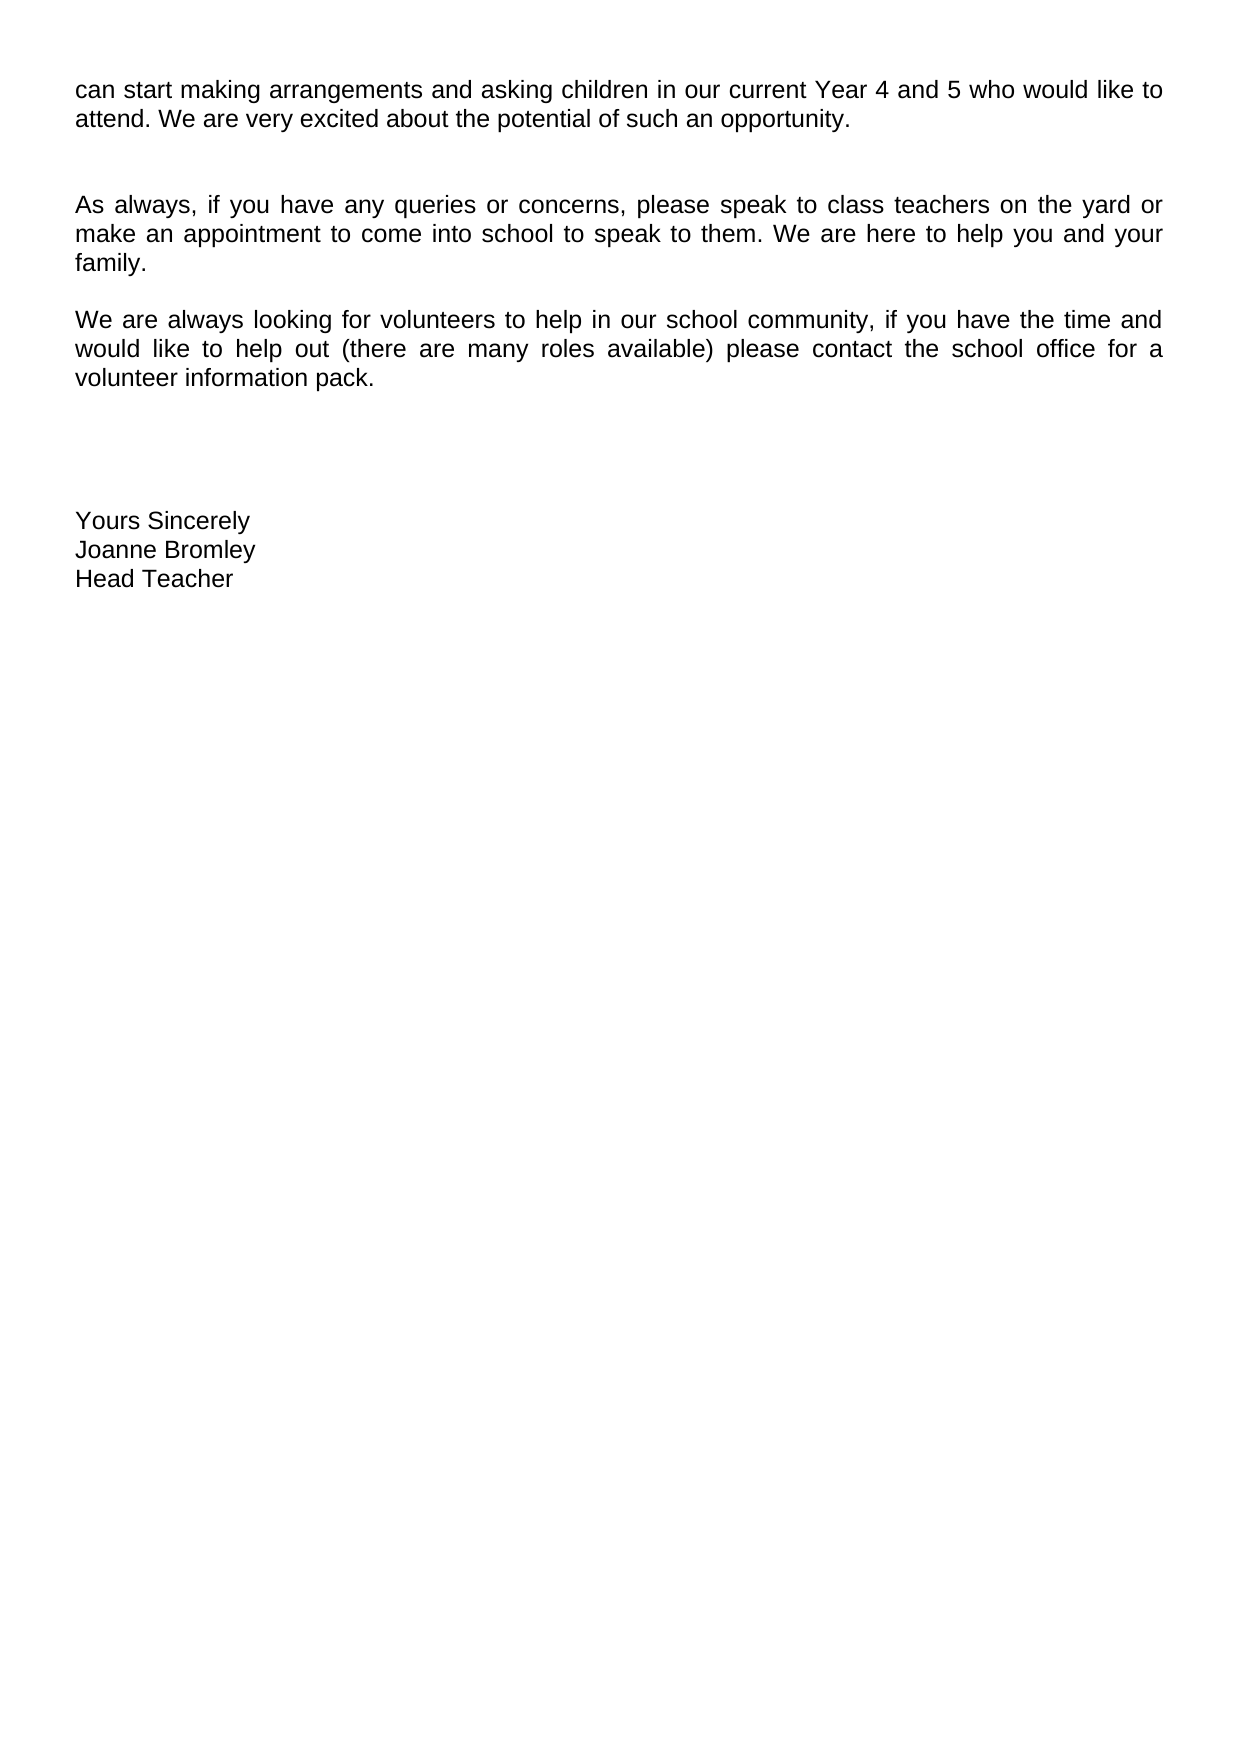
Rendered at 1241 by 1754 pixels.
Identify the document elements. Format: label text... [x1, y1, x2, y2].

text Head Teacher [75, 564, 1165, 592]
text Yours Sincerely [75, 506, 1165, 535]
text Joanne Bromley [75, 535, 1165, 564]
text As always, if you have any queries or concerns, please speak to class teachers on the yard or make an appointment to come into school to speak to them. We are here to help you and your family. [75, 190, 1165, 276]
text We are always looking for volunteers to help in our school community, if you have the time and would like to help out (there are many roles available) please contact the school office for a volunteer information pack. [75, 305, 1165, 391]
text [75, 75, 1165, 132]
